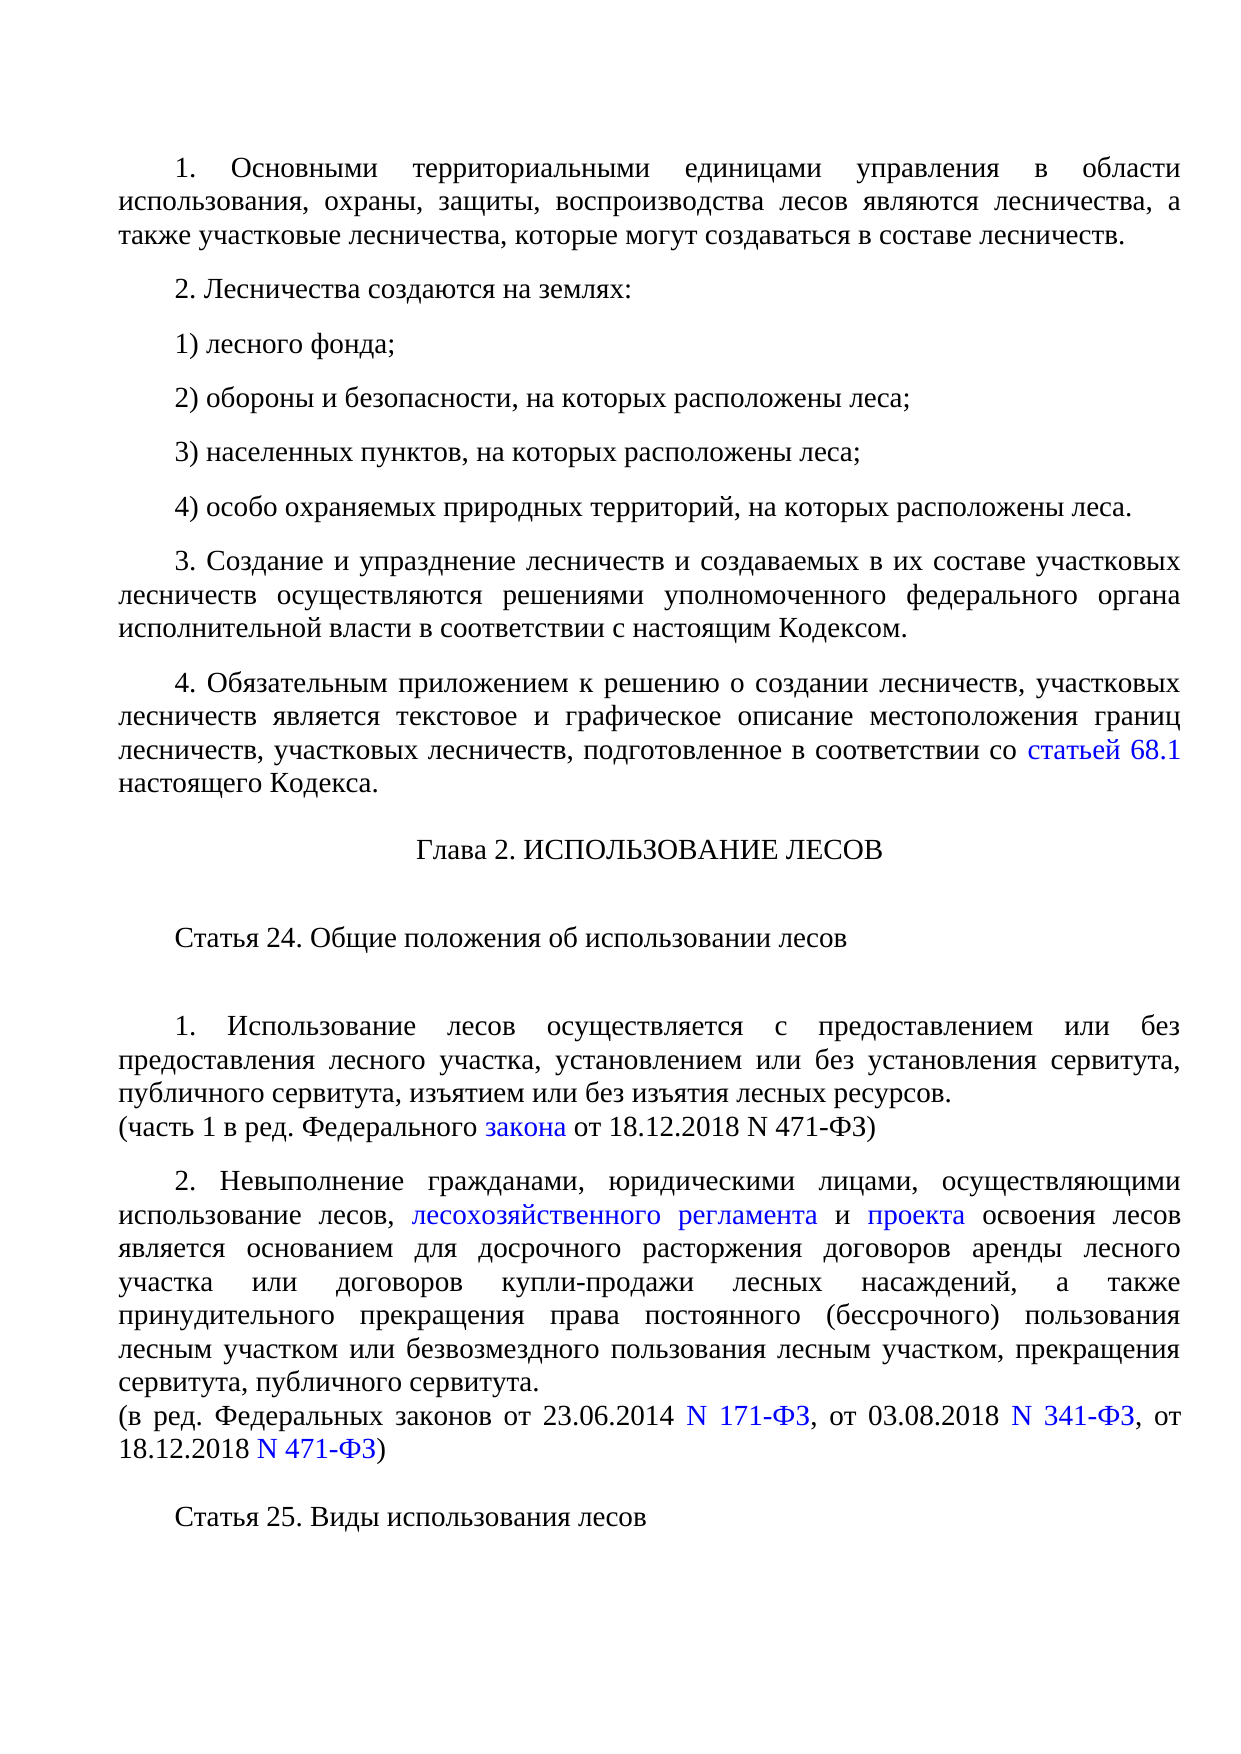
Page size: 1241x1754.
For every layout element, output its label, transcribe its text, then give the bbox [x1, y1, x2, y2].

text 1. Использование лесов осуществляется с предоставлением или без предоставления лесного участка, установлением или без установления сервитута, публичного сервитута, изъятием или без изъятия лесных ресурсов. [118, 1008, 1181, 1109]
text 1) лесного фонда; [118, 326, 1181, 359]
text (в ред. Федеральных законов от 23.06.2014 N 171-ФЗ, от 03.08.2018 N 341-ФЗ, от 18.12.2018 N 471-ФЗ) [118, 1398, 1181, 1465]
text 2. Лесничества создаются на землях: [118, 271, 1181, 305]
text 3. Создание и упразднение лесничеств и создаваемых в их составе участковых лесничеств осуществляются решениями уполномоченного федерального органа исполнительной власти в соответствии с настоящим Кодексом. [118, 543, 1181, 644]
text 2) обороны и безопасности, на которых расположены леса; [118, 380, 1181, 414]
text Глава 2. ИСПОЛЬЗОВАНИЕ ЛЕСОВ [118, 832, 1181, 866]
text (часть 1 в ред. Федерального закона от 18.12.2018 N 471-ФЗ) [118, 1109, 1181, 1142]
text 3) населенных пунктов, на которых расположены леса; [118, 434, 1181, 468]
text 1. Основными территориальными единицами управления в области использования, охраны, защиты, воспроизводства лесов являются лесничества, а также участковые лесничества, которые могут создаваться в составе лесничеств. [118, 150, 1181, 251]
text Статья 25. Виды использования лесов [118, 1499, 1181, 1532]
text 2. Невыполнение гражданами, юридическими лицами, осуществляющими использование лесов, лесохозяйственного регламента и проекта освоения лесов является основанием для досрочного расторжения договоров аренды лесного участка или договоров купли-продажи лесных насаждений, а также принудительного прекращения права постоянного (бессрочного) пользования лесным участком или безвозмездного пользования лесным участком, прекращения сервитута, публичного сервитута. [118, 1163, 1181, 1398]
text 4) особо охраняемых природных территорий, на которых расположены леса. [118, 489, 1181, 522]
text 4. Обязательным приложением к решению о создании лесничеств, участковых лесничеств является текстовое и графическое описание местоположения границ лесничеств, участковых лесничеств, подготовленное в соответствии со статьей 68.1 настоящего Кодекса. [118, 665, 1181, 799]
text Статья 24. Общие положения об использовании лесов [118, 920, 1181, 954]
